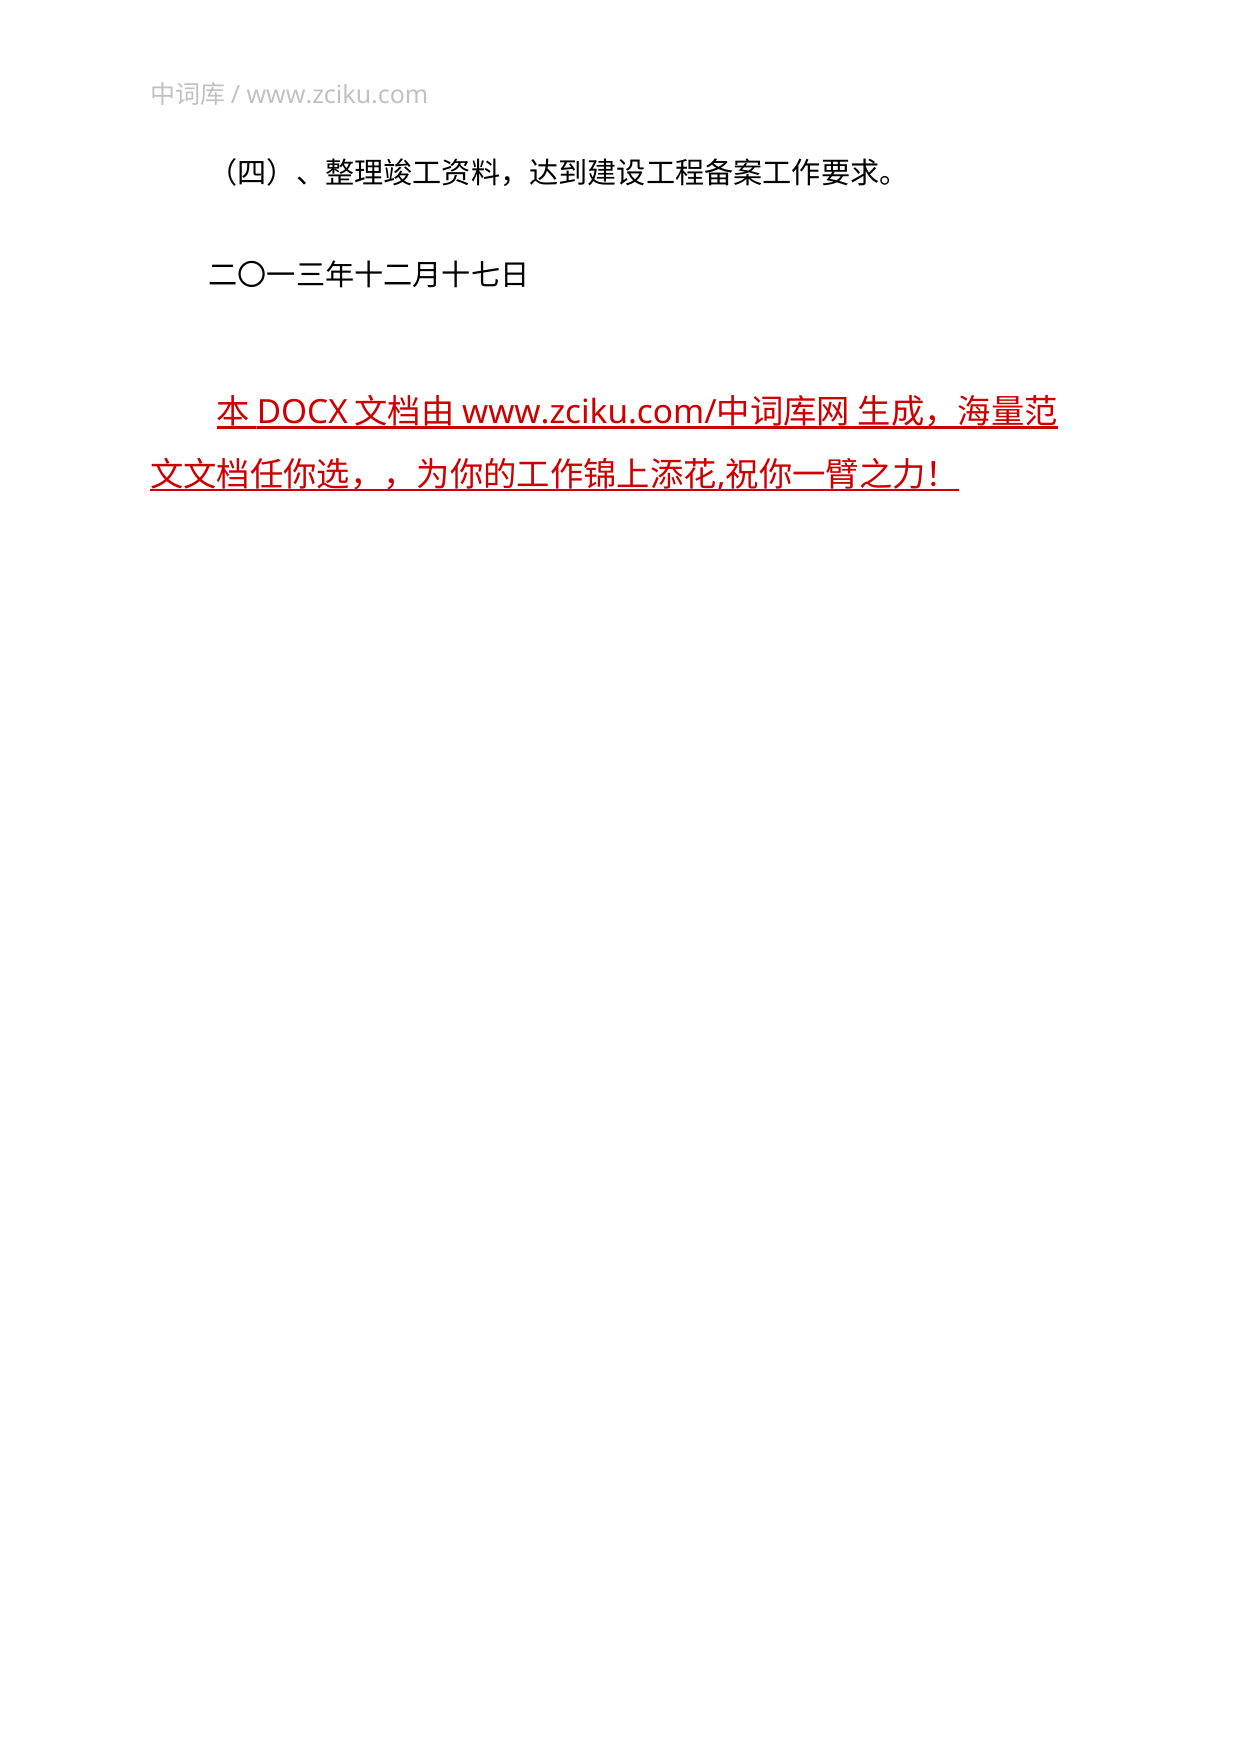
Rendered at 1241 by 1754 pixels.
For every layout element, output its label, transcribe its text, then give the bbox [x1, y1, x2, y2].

text 二〇一三年十二月十七日 [150, 252, 1090, 294]
text 本DOCX文档由 www.zciku.com/中词库网 生成，海量范文文档任你选，，为你的工作锦上添花,祝你一臂之力！ [150, 385, 1090, 496]
text （四）、整理竣工资料，达到建设工程备案工作要求。 [150, 150, 1090, 192]
